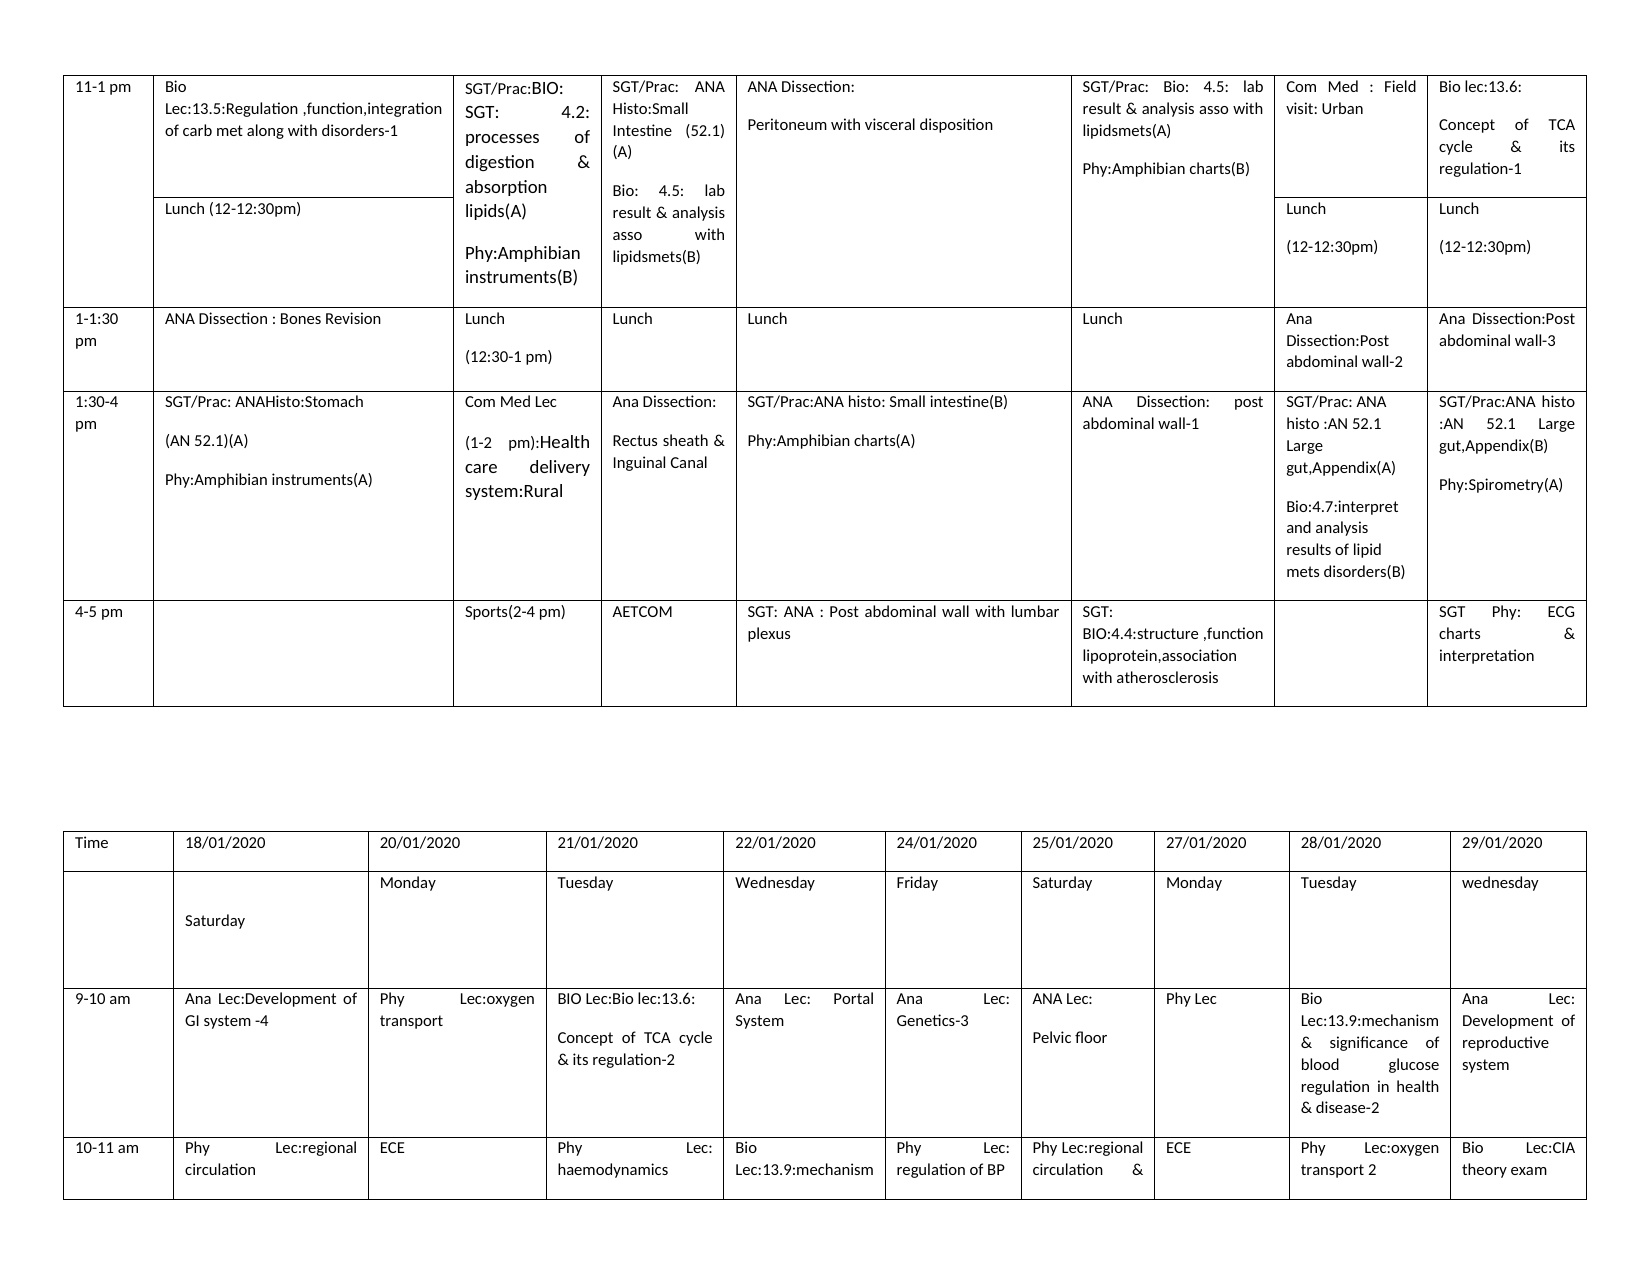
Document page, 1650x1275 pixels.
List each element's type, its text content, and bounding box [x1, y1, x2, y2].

table_header 20/01/2020 [369, 832, 546, 871]
table_header 29/01/2020 [1451, 832, 1586, 871]
table_cell Bio lec:13.6: Concept of TCA cycle & its regulation-1 [1428, 76, 1586, 197]
table_cell Ana Dissection: Rectus sheath & Inguinal Canal [602, 392, 736, 600]
table_cell BIO Lec:Bio lec:13.6: Concept of TCA cycle & its regulation-2 [547, 989, 723, 1137]
table_cell Sports(2-4 pm) [454, 601, 601, 706]
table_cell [1451, 1138, 1586, 1198]
table_cell SGT: BIO:4.4:structure ,function lipoprotein,association with atherosclerosis [1072, 601, 1274, 706]
table_cell Com Med : Field visit: Urban [1275, 76, 1427, 197]
table_cell SGT/Prac: ANA Histo:Small Intestine (52.1)(A) Bio: 4.5: lab result & analysis asso with lipidsmets(B) [602, 76, 736, 307]
table_cell ECE [369, 1138, 546, 1198]
table_cell Ana Lec: Genetics-3 [886, 989, 1021, 1137]
table_cell Lunch (12-12:30pm) [1428, 198, 1586, 307]
table_cell SGT/Prac: Bio: 4.5: lab result & analysis asso with lipidsmets(A) Phy:Amphibian charts(B) [1072, 76, 1274, 307]
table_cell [1290, 1138, 1450, 1198]
table_cell Friday [886, 872, 1021, 987]
table_cell Com Med Lec (1-2 pm):Health care delivery system:Rural [454, 392, 601, 600]
table_cell Lunch (12:30-1 pm) [454, 308, 601, 391]
table_header 25/01/2020 [1022, 832, 1154, 871]
table_cell Bio Lec:13.5:Regulation ,function,integration of carb met along with disorders-1 [154, 76, 453, 197]
table_cell ECE [1155, 1138, 1289, 1198]
table_cell Ana Lec: Development of reproductive system [1451, 989, 1586, 1137]
table_header 28/01/2020 [1290, 832, 1450, 871]
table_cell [547, 1138, 723, 1198]
table_cell ANA Lec: Pelvic floor [1022, 989, 1154, 1137]
table_cell SGT/Prac:ANA histo :AN 52.1 Large gut,Appendix(B) Phy:Spirometry(A) [1428, 392, 1586, 600]
table_cell Ana Lec: Portal System [724, 989, 885, 1137]
table_cell ANA Dissection : Bones Revision [154, 308, 453, 391]
table_cell 9-10 am [64, 989, 173, 1137]
table_cell AETCOM [602, 601, 736, 706]
table_header 22/01/2020 [724, 832, 885, 871]
table_cell Wednesday [724, 872, 885, 987]
table_cell SGT/Prac: ANA histo :AN 52.1 Large gut,Appendix(A) Bio:4.7:interpret and analysis results of lipid mets disorders(B) [1275, 392, 1427, 600]
table_header 18/01/2020 [174, 832, 368, 871]
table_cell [724, 1138, 885, 1198]
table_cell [886, 1138, 1021, 1198]
table_cell Lunch (12-12:30pm) [154, 198, 453, 307]
table_cell Lunch [1072, 308, 1274, 391]
table_header 21/01/2020 [547, 832, 723, 871]
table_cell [174, 1138, 368, 1198]
table_cell 4-5 pm [64, 601, 153, 706]
table_cell Phy Lec [1155, 989, 1289, 1137]
table_cell ANA Dissection: post abdominal wall-1 [1072, 392, 1274, 600]
table_cell wednesday [1451, 872, 1586, 987]
table_cell Lunch (12-12:30pm) [1275, 198, 1427, 307]
table_header 24/01/2020 [886, 832, 1021, 871]
table_cell Tuesday [1290, 872, 1450, 987]
table_cell Monday [369, 872, 546, 987]
table_header Time [64, 832, 173, 871]
table_cell Lunch [737, 308, 1071, 391]
table_cell Ana Dissection:Post abdominal wall-3 [1428, 308, 1586, 391]
table_cell [64, 872, 173, 987]
table_header 27/01/2020 [1155, 832, 1289, 871]
table_cell SGT Phy: ECG charts & interpretation [1428, 601, 1586, 706]
table_cell 1:30-4 pm [64, 392, 153, 600]
table_cell Ana Dissection:Post abdominal wall-2 [1275, 308, 1427, 391]
table_cell SGT/Prac:BIO: SGT: 4.2: processes of digestion & absorption lipids(A) Phy:Amphibian instruments(B) [454, 76, 601, 307]
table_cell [1022, 1138, 1154, 1198]
table_cell SGT/Prac: ANAHisto:Stomach (AN 52.1)(A) Phy:Amphibian instruments(A) [154, 392, 453, 600]
table_cell SGT/Prac:ANA histo: Small intestine(B) Phy:Amphibian charts(A) [737, 392, 1071, 600]
table_cell ANA Dissection: Peritoneum with visceral disposition [737, 76, 1071, 307]
table_cell Saturday [174, 872, 368, 987]
table_cell Tuesday [547, 872, 723, 987]
table_cell 10-11 am [64, 1138, 173, 1198]
table_cell [1275, 601, 1427, 706]
table_cell Ana Lec:Development of GI system -4 [174, 989, 368, 1137]
table_cell 1-1:30 pm [64, 308, 153, 391]
table_cell Phy Lec:oxygen transport [369, 989, 546, 1137]
table_cell 11-1 pm [64, 76, 153, 307]
table_cell Bio Lec:13.9:mechanism & significance of blood glucose regulation in health & disease-2 [1290, 989, 1450, 1137]
table_cell Saturday [1022, 872, 1154, 987]
table_cell SGT: ANA : Post abdominal wall with lumbar plexus [737, 601, 1071, 706]
table_cell Lunch [602, 308, 736, 391]
table_cell Monday [1155, 872, 1289, 987]
table_cell [154, 601, 453, 706]
